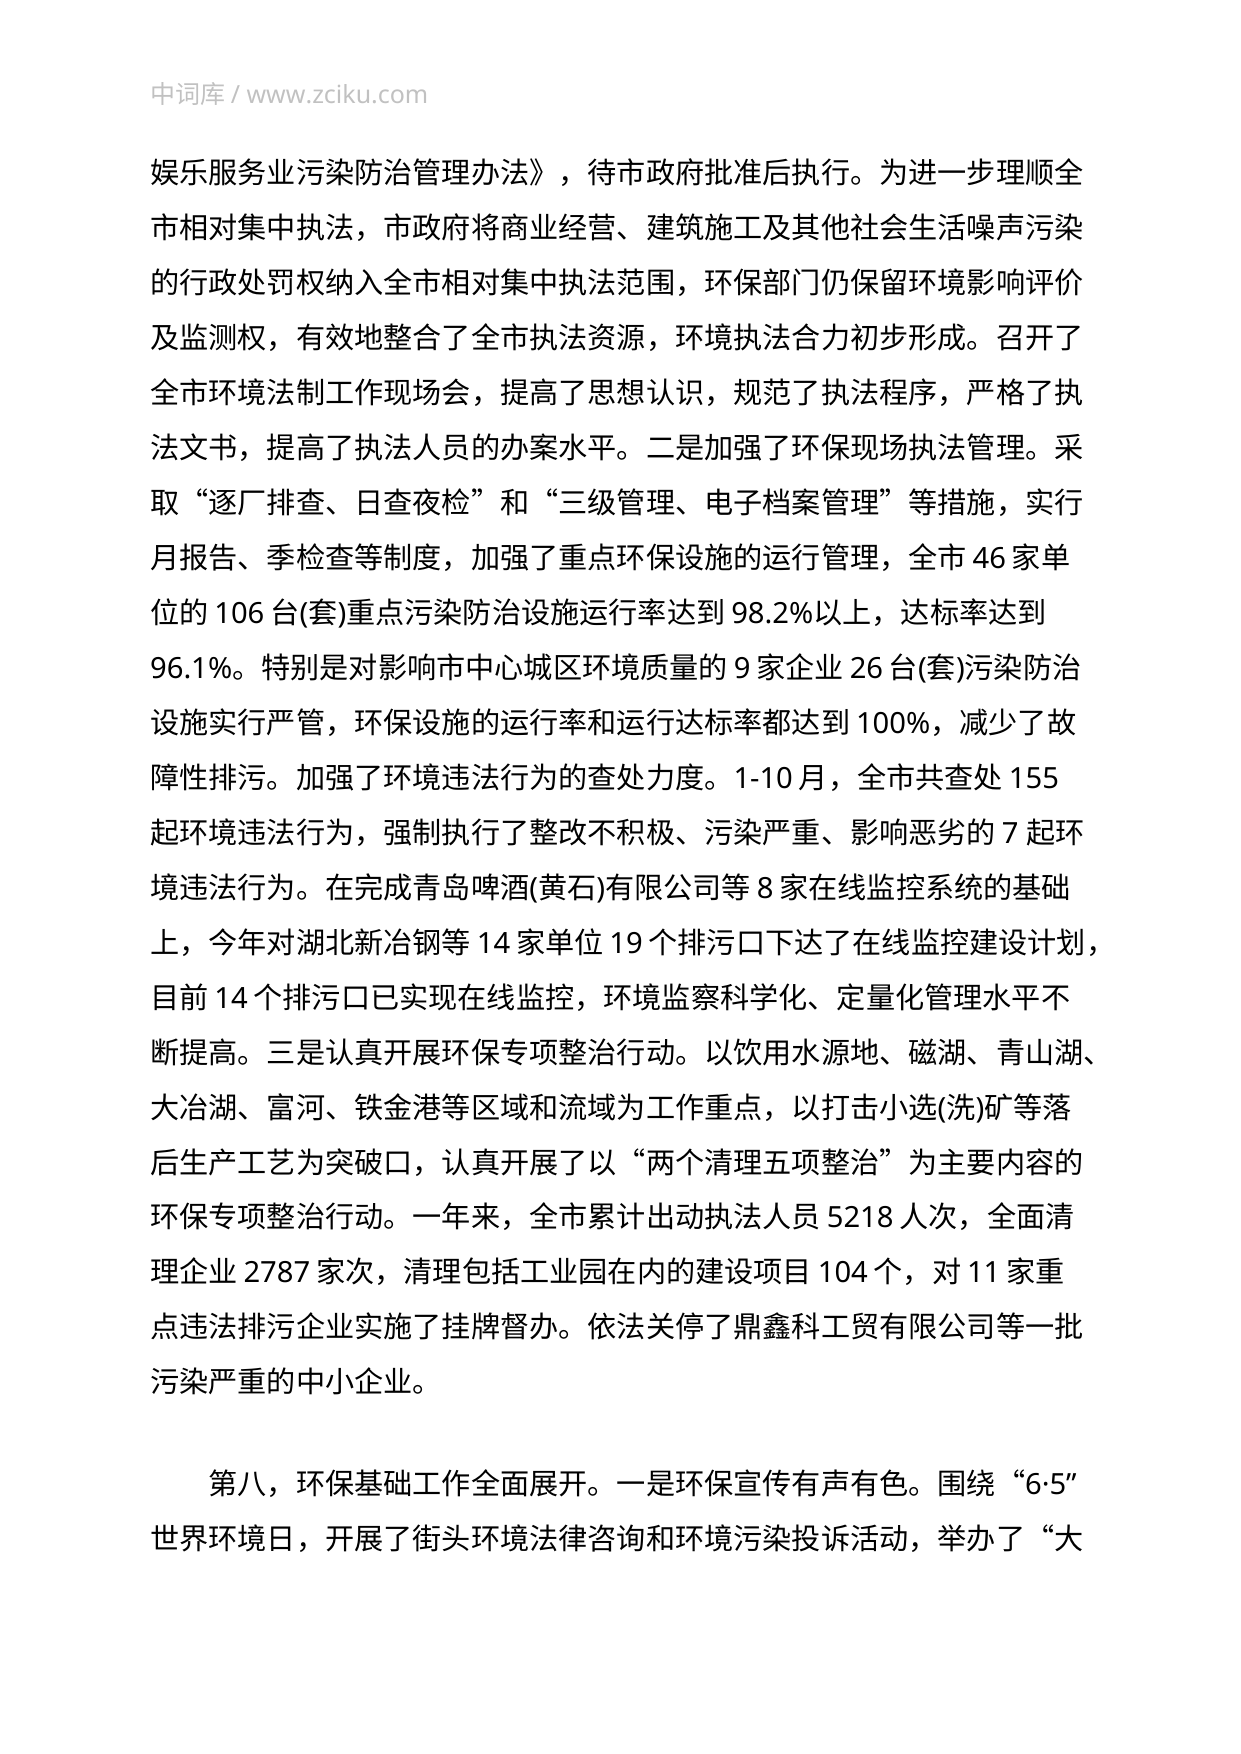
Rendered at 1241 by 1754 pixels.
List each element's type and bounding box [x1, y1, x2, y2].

text [150, 150, 1090, 1401]
text [150, 1461, 1090, 1558]
